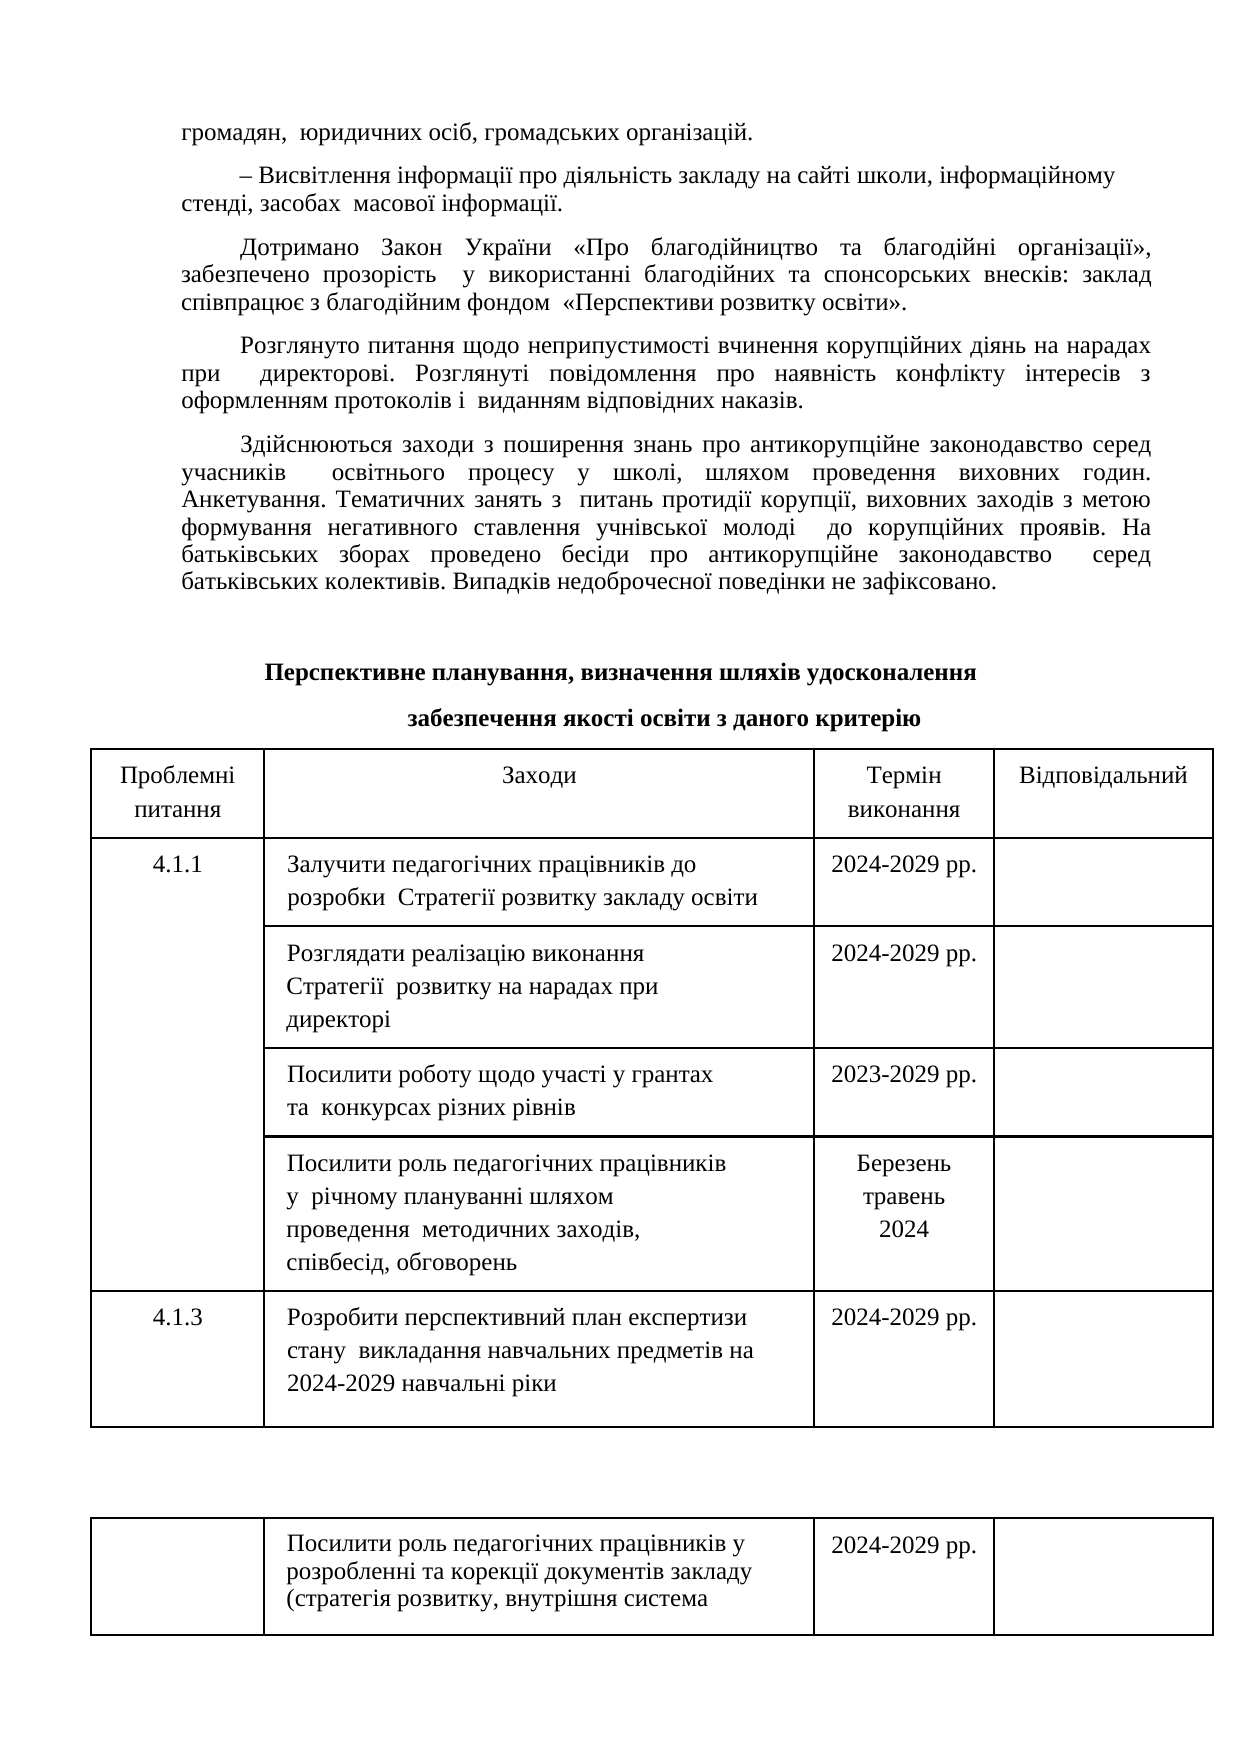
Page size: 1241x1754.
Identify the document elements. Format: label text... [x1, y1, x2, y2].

table_cell Березень травень 2024 [815, 1138, 993, 1290]
table_cell Посилити роль педагогічних працівників у річному плануванні шляхом проведення методичних заходів, співбесід, обговорень [265, 1138, 813, 1290]
table_header [995, 1519, 1212, 1634]
text Дотримано Закон України «Про благодійництво та благодійні організації», забезпечено прозорість у використанні благодійних та спонсорських внесків: заклад співпрацює з благодійним фондом «Перспективи розвитку освіти». [181, 233, 1152, 316]
table_cell Розробити перспективний план експертизи стану викладання навчальних предметів на 2024-2029 навчальні ріки [265, 1292, 813, 1426]
table_cell [995, 1138, 1212, 1290]
text Перспективне планування, визначення шляхів удосконалення [177, 657, 977, 686]
table_cell Розглядати реалізацію виконання Стратегії розвитку на нарадах при директорі [265, 927, 813, 1047]
table_header Термін виконання [815, 750, 993, 837]
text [181, 118, 1152, 145]
table_cell 2024-2029 рр. [815, 927, 993, 1047]
table_cell Залучити педагогічних працівників до розробки Стратегії розвитку закладу освіти [265, 839, 813, 925]
table_cell 2023-2029 рр. [815, 1049, 993, 1135]
table_cell 2024-2029 рр. [815, 839, 993, 925]
table_header 2024-2029 рр. [815, 1519, 993, 1634]
text Розглянуто питання щодо неприпустимості вчинення корупційних діянь на нарадах при директорові. Розглянуті повідомлення про наявність конфлікту інтересів з оформленням протоколів і виданням відповідних наказів. [181, 332, 1152, 414]
table_header Заходи [265, 750, 813, 837]
text – Висвітлення інформації про діяльність закладу на сайті школи, інформаційному стенді, засобах масової інформації. [181, 162, 1151, 217]
table_header Проблемні питання [92, 750, 263, 837]
table_header Відповідальний [995, 750, 1212, 837]
table_cell [995, 1049, 1212, 1135]
table_cell 4.1.1 [92, 839, 263, 1290]
text забезпечення якості освіти з даного критерію [177, 703, 1152, 731]
table_header [92, 1519, 263, 1634]
table_cell [995, 1292, 1212, 1426]
table_cell [995, 839, 1212, 925]
text Здійснюються заходи з поширення знань про антикорупційне законодавство серед учасників освітнього процесу у школі, шляхом проведення виховних годин. Анкетування. Тематичних занять з питань протидії корупції, виховних заходів з метою формування негативного ставлення учнівської молоді до корупційних проявів. На батьківських зборах проведено бесіди про антикорупційне законодавство серед батьківських колективів. Випадків недоброчесної поведінки не зафіксовано. [181, 431, 1152, 595]
table_cell [995, 927, 1212, 1047]
table_cell Посилити роботу щодо участі у грантах та конкурсах різних рівнів [265, 1049, 813, 1135]
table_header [265, 1519, 813, 1634]
table_cell 4.1.3 [92, 1292, 263, 1426]
table_cell 2024-2029 рр. [815, 1292, 993, 1426]
